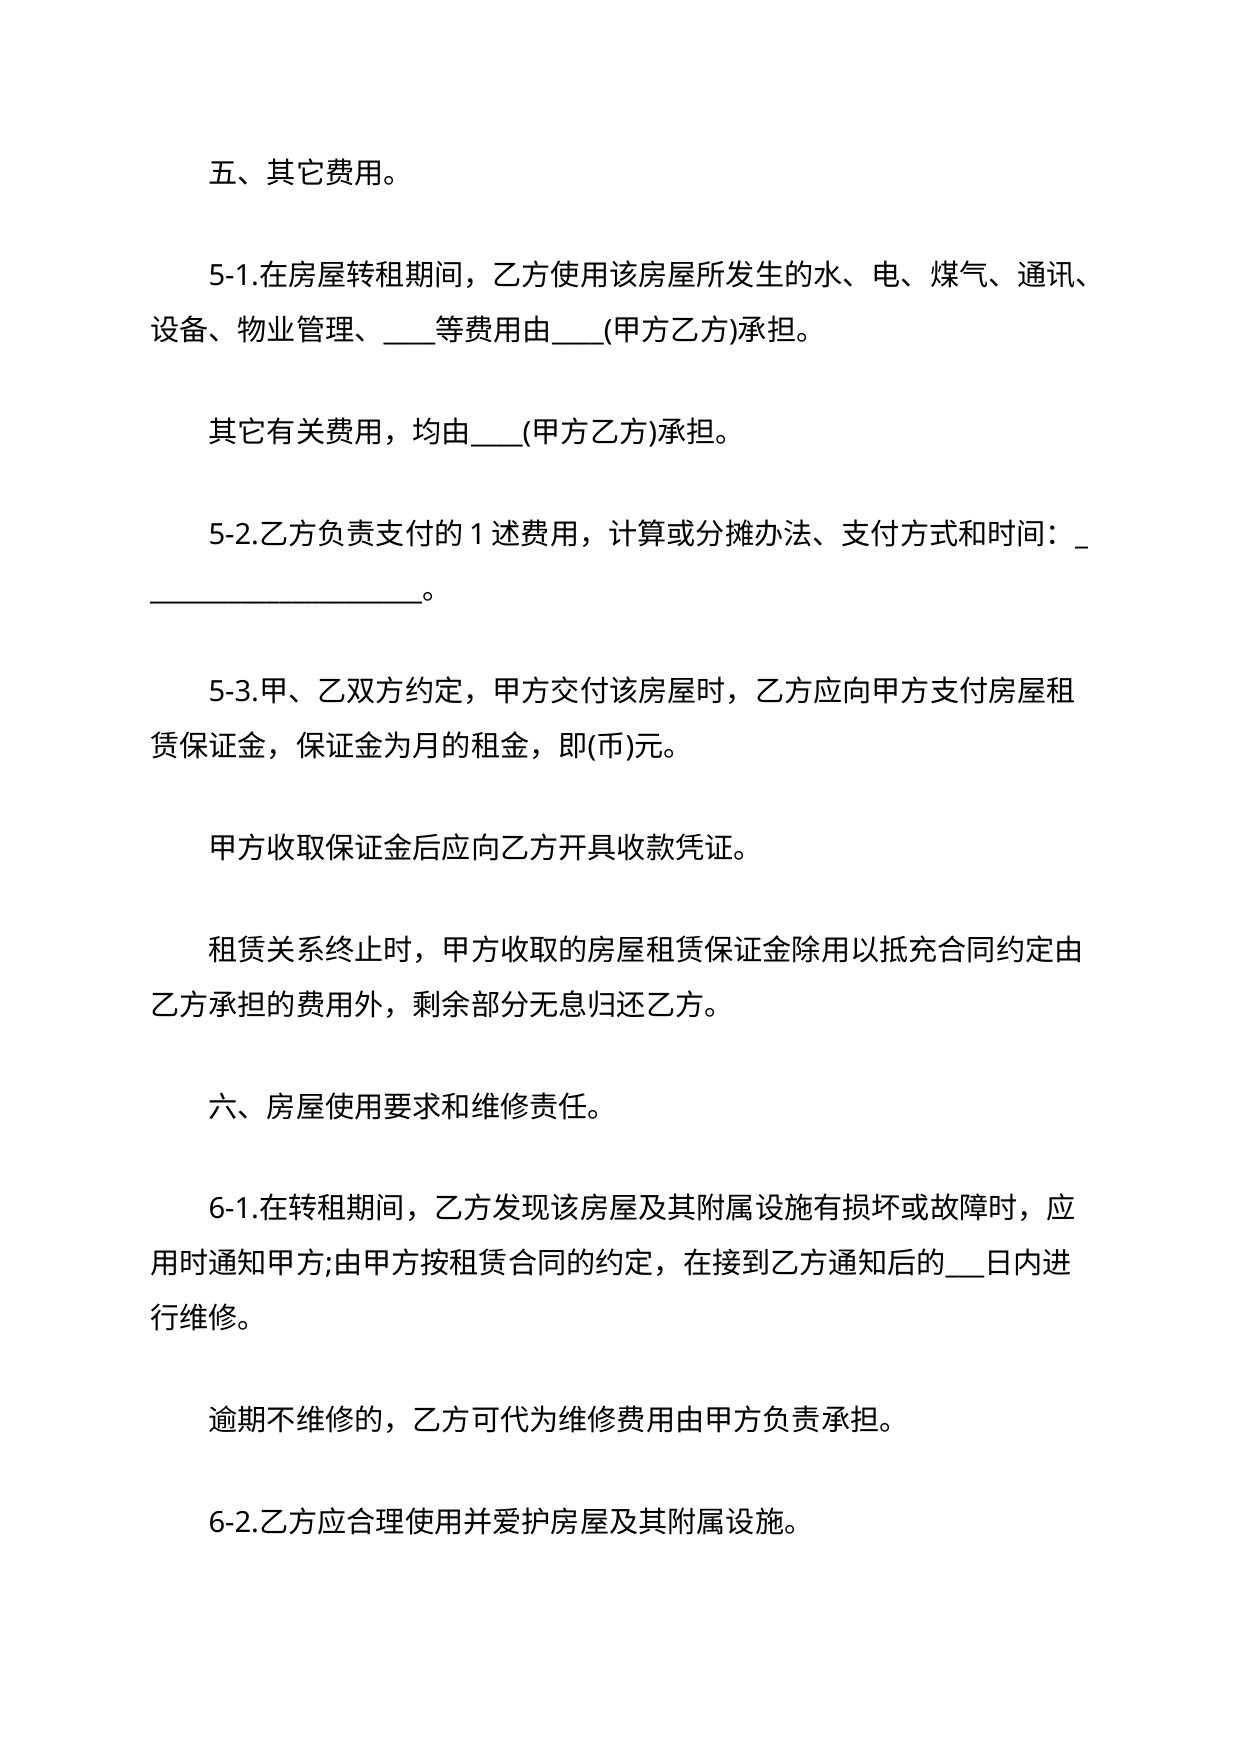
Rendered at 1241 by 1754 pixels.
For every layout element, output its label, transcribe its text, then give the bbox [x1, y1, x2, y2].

text 6-2.乙方应合理使用并爱护房屋及其附属设施。 [150, 1498, 1090, 1541]
text 6-1.在转租期间，乙方发现该房屋及其附属设施有损坏或故障时，应用时通知甲方;由甲方按租赁合同的约定，在接到乙方通知后的___日内进行维修。 [150, 1185, 1090, 1337]
text 逾期不维修的，乙方可代为维修费用由甲方负责承担。 [150, 1397, 1090, 1439]
text 租赁关系终止时，甲方收取的房屋租赁保证金除用以抵充合同约定由乙方承担的费用外，剩余部分无息归还乙方。 [150, 926, 1090, 1024]
text 5-2.乙方负责支付的1述费用，计算或分摊办法、支付方式和时间：______________________。 [150, 511, 1090, 608]
text 六、房屋使用要求和维修责任。 [150, 1083, 1090, 1125]
text 甲方收取保证金后应向乙方开具收款凭证。 [150, 825, 1090, 867]
text 五、其它费用。 [150, 150, 1090, 192]
text 5-1.在房屋转租期间，乙方使用该房屋所发生的水、电、煤气、通讯、设备、物业管理、____等费用由____(甲方乙方)承担。 [150, 252, 1090, 349]
text 5-3.甲、乙双方约定，甲方交付该房屋时，乙方应向甲方支付房屋租赁保证金，保证金为月的租金，即(币)元。 [150, 668, 1090, 765]
text 其它有关费用，均由____(甲方乙方)承担。 [150, 409, 1090, 451]
